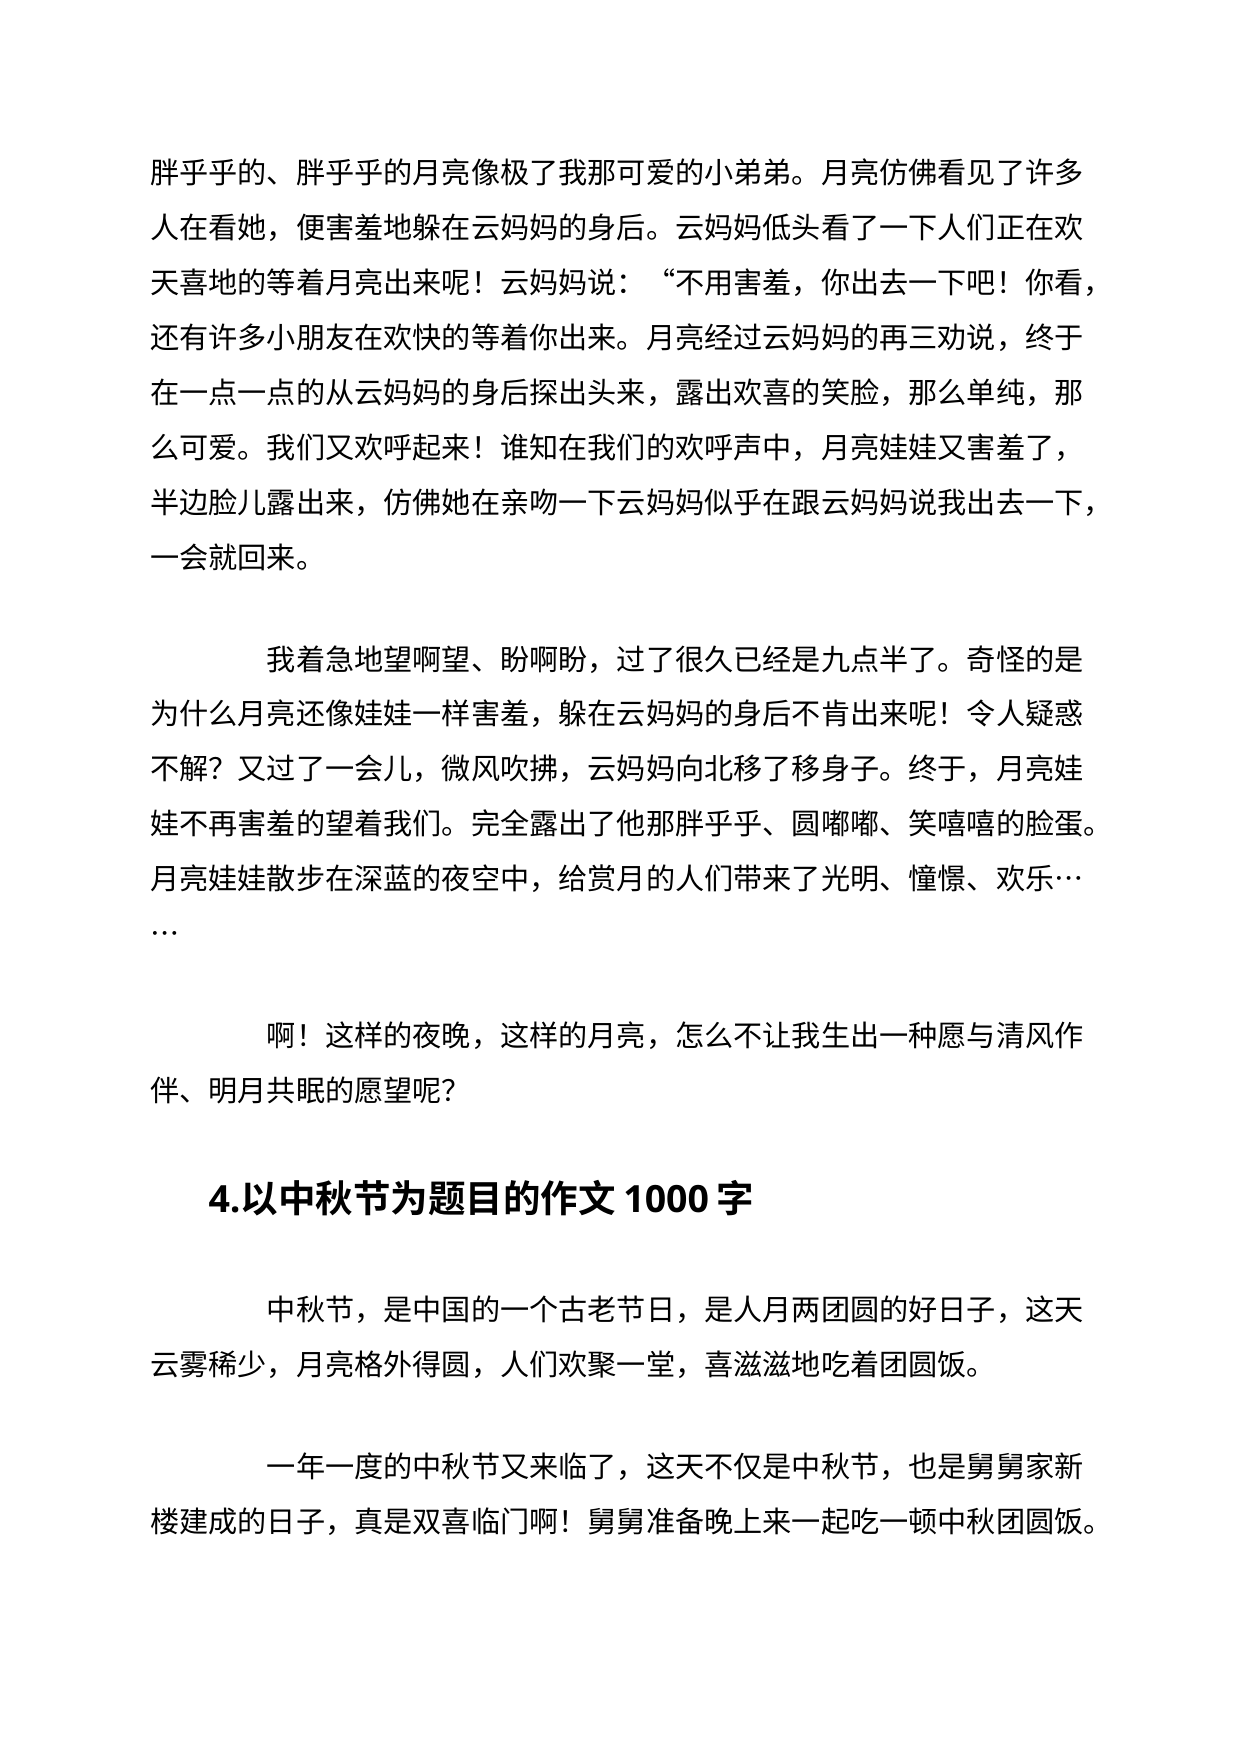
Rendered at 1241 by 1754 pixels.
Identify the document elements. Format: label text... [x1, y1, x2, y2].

text 中秋节，是中国的一个古老节日，是人月两团圆的好日子，这天云雾稀少，月亮格外得圆，人们欢聚一堂，喜滋滋地吃着团圆饭。 [150, 1287, 1090, 1384]
text 一年一度的中秋节又来临了，这天不仅是中秋节，也是舅舅家新楼建成的日子，真是双喜临门啊！舅舅准备晚上来一起吃一顿中秋团圆饭。 [150, 1443, 1090, 1540]
text 啊！这样的夜晚，这样的月亮，怎么不让我生出一种愿与清风作伴、明月共眠的愿望呢？ [150, 1012, 1090, 1109]
text 4.以中秋节为题目的作文1000字 [150, 1169, 1090, 1223]
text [150, 150, 1090, 577]
text 我着急地望啊望、盼啊盼，过了很久已经是九点半了。奇怪的是为什么月亮还像娃娃一样害羞，躲在云妈妈的身后不肯出来呢！令人疑惑不解？又过了一会儿，微风吹拂，云妈妈向北移了移身子。终于，月亮娃娃不再害羞的望着我们。完全露出了他那胖乎乎、圆嘟嘟、笑嘻嘻的脸蛋。月亮娃娃散步在深蓝的夜空中，给赏月的人们带来了光明、憧憬、欢乐…… [150, 636, 1090, 953]
